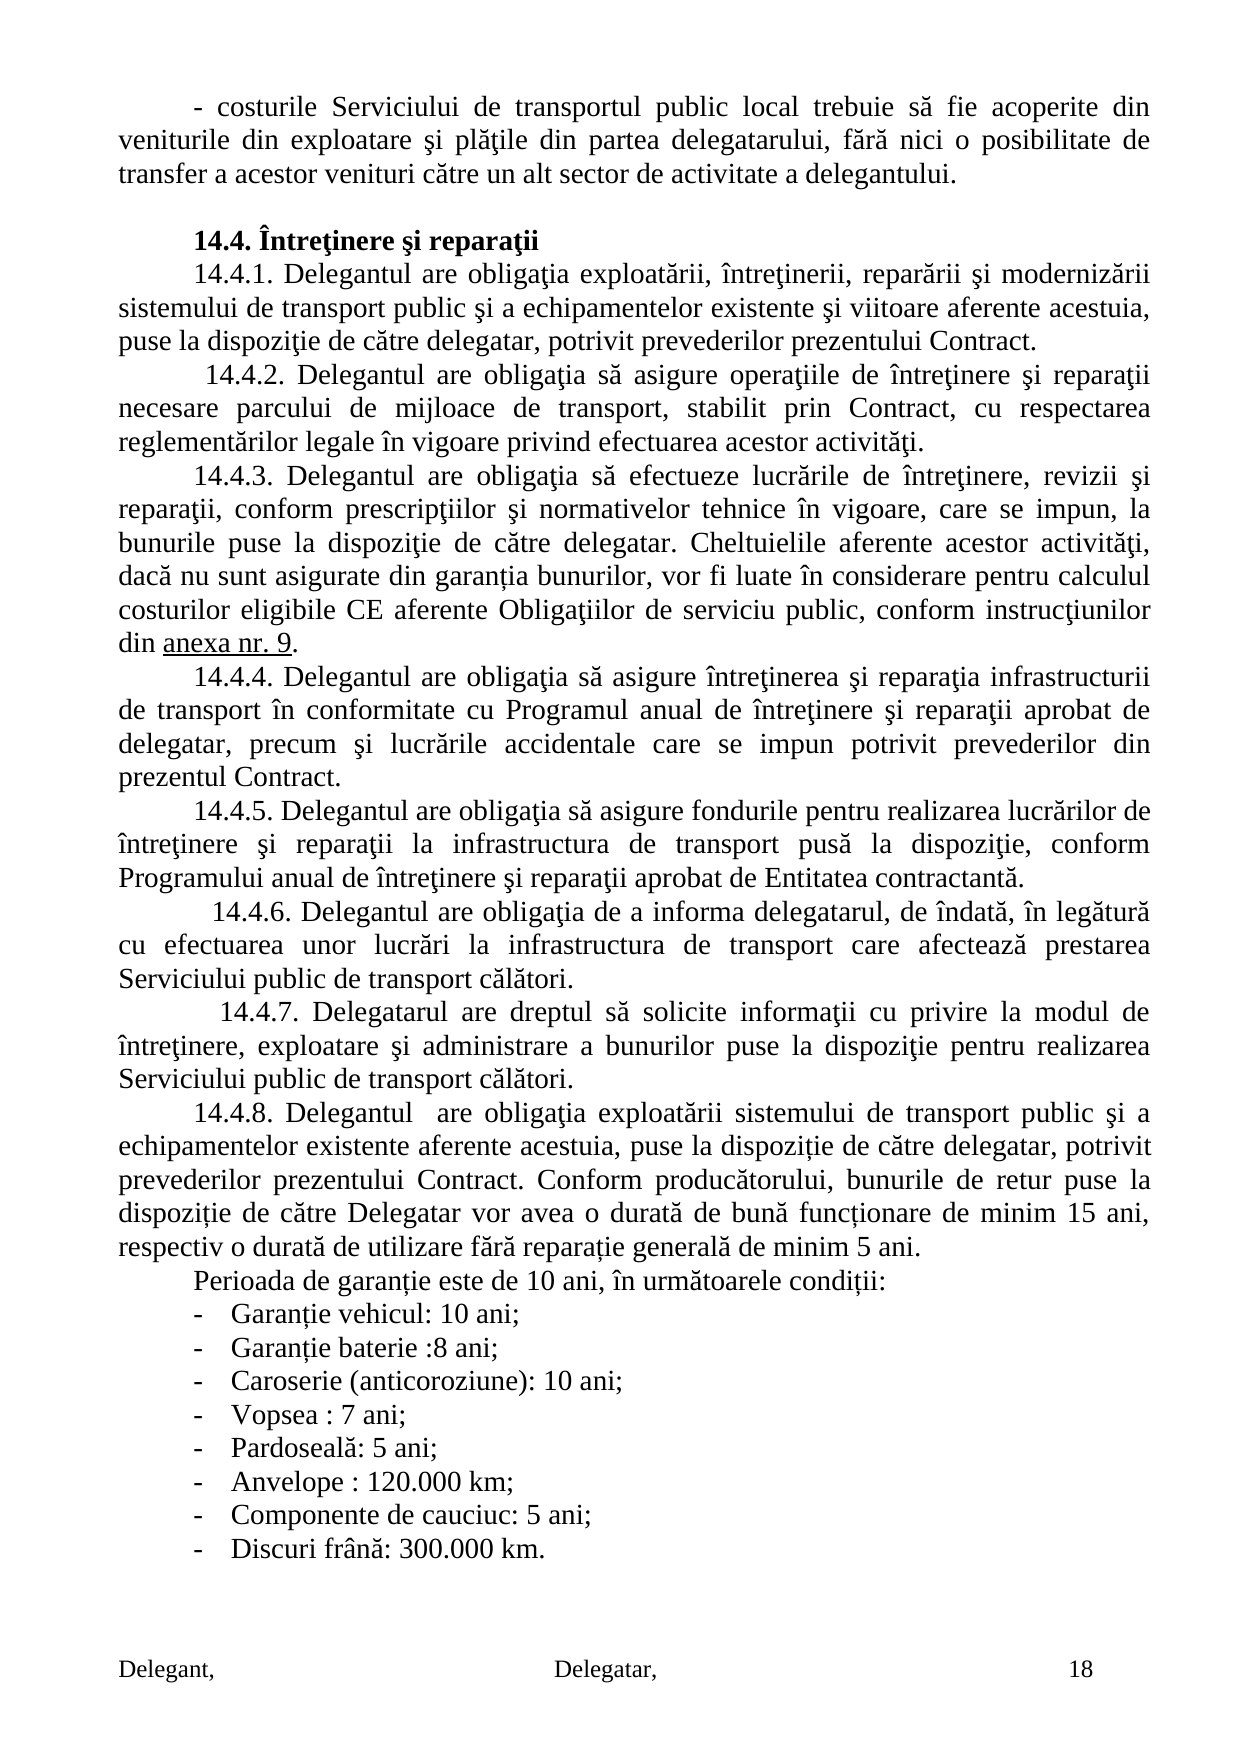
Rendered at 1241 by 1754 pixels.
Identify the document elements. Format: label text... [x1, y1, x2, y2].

text 14.4.6. Delegantul are obligaţia de a informa delegatarul, de îndată, în legătură cu efectuarea unor lucrări la infrastructura de transport care afectează prestarea Serviciului public de transport călători. [118, 894, 1152, 994]
text 14.4.3. Delegantul are obligaţia să efectueze lucrările de întreţinere, revizii şi reparaţii, conform prescripţiilor şi normativelor tehnice în vigoare, care se impun, la bunurile puse la dispoziţie de către delegatar. Cheltuielile aferente acestor activităţi, dacă nu sunt asigurate din garanția bunurilor, vor fi luate în considerare pentru calculul costurilor eligibile CE aferente Obligaţiilor de serviciu public, conform instrucţiunilor din anexa nr. 9. [118, 458, 1152, 659]
text 14.4. Întreţinere şi reparaţii [118, 223, 1152, 256]
text 14.4.2. Delegantul are obligaţia să asigure operaţiile de întreţinere şi reparaţii necesare parcului de mijloace de transport, stabilit prin Contract, cu respectarea reglementărilor legale în vigoare privind efectuarea acestor activităţi. [118, 357, 1152, 458]
list Garanție baterie :8 ani; [193, 1330, 1152, 1363]
text 14.4.7. Delegatarul are dreptul să solicite informaţii cu privire la modul de întreţinere, exploatare şi administrare a bunurilor puse la dispoziţie pentru realizarea Serviciului public de transport călători. [118, 994, 1152, 1095]
text 14.4.5. Delegantul are obligaţia să asigure fondurile pentru realizarea lucrărilor de întreţinere şi reparaţii la infrastructura de transport pusă la dispoziţie, conform Programului anual de întreţinere şi reparaţii aprobat de Entitatea contractantă. [118, 793, 1152, 894]
list Caroserie (anticoroziune): 10 ani; [193, 1363, 1152, 1397]
list Componente de cauciuc: 5 ani; [193, 1497, 1152, 1531]
list Vopsea : 7 ani; [193, 1397, 1152, 1430]
text - costurile Serviciului de transportul public local trebuie să fie acoperite din veniturile din exploatare şi plăţile din partea delegatarului, fără nici o posibilitate de transfer a acestor venituri către un alt sector de activitate a delegantului. [118, 89, 1152, 189]
list Discuri frână: 300.000 km. [193, 1531, 1152, 1564]
text 14.4.4. Delegantul are obligaţia să asigure întreţinerea şi reparaţia infrastructurii de transport în conformitate cu Programul anual de întreţinere şi reparaţii aprobat de delegatar, precum şi lucrările accidentale care se impun potrivit prevederilor din prezentul Contract. [118, 659, 1152, 793]
text Perioada de garanție este de 10 ani, în următoarele condiții: [118, 1263, 1152, 1296]
text 14.4.1. Delegantul are obligaţia exploatării, întreţinerii, reparării şi modernizării sistemului de transport public şi a echipamentelor existente şi viitoare aferente acestuia, puse la dispoziţie de către delegatar, potrivit prevederilor prezentului Contract. [118, 256, 1152, 357]
list Pardoseală: 5 ani; [193, 1430, 1152, 1464]
list Anvelope : 120.000 km; [193, 1464, 1152, 1497]
text 14.4.8. Delegantul are obligaţia exploatării sistemului de transport public şi a echipamentelor existente aferente acestuia, puse la dispoziție de către delegatar, potrivit prevederilor prezentului Contract. Conform producătorului, bunurile de retur puse la dispoziție de către Delegatar vor avea o durată de bună funcționare de minim 15 ani, respectiv o durată de utilizare fără reparație generală de minim 5 ani. [118, 1095, 1152, 1263]
list Garanție vehicul: 10 ani; [193, 1296, 1152, 1330]
